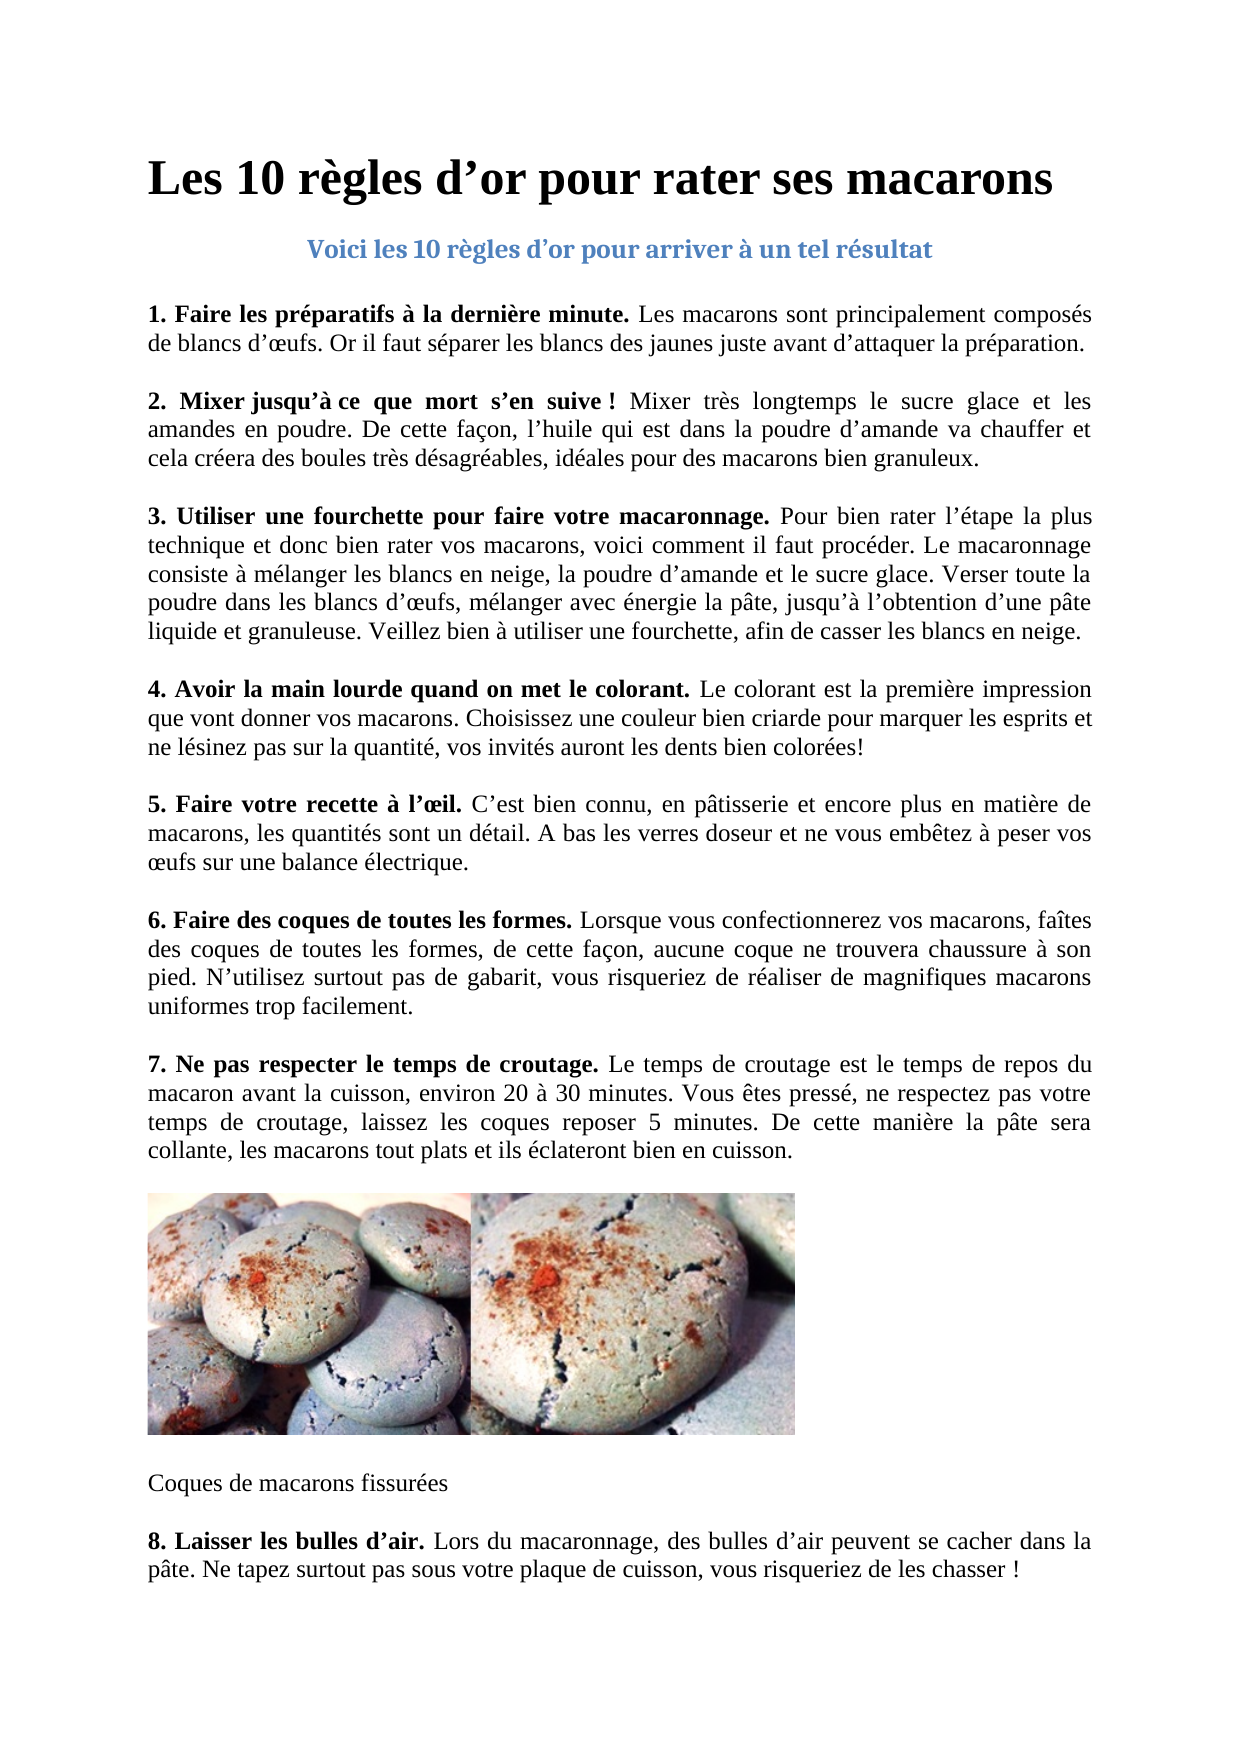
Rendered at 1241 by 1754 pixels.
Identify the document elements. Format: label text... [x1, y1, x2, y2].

text 4. Avoir la main lourde quand on met le colorant. Le colorant est la première impression que vont donner vos macarons. Choisissez une couleur bien criarde pour marquer les esprits et ne lésinez pas sur la quantité, vos invités auront les dents bien colorées! [148, 674, 1093, 760]
text 5. Faire votre recette à l’œil. C’est bien connu, en pâtisserie et encore plus en matière de macarons, les quantités sont un détail. A bas les verres doseur et ne vous embêtez à peser vos œufs sur une balance électrique. [148, 789, 1093, 876]
text Les 10 règles d’or pour rater ses macarons [148, 148, 1093, 205]
text 3. Utiliser une fourchette pour faire votre macaronnage. Pour bien rater l’étape la plus technique et donc bien rater vos macarons, voici comment il faut procéder. Le macaronnage consiste à mélanger les blancs en neige, la poudre d’amande et le sucre glace. Verser toute la poudre dans les blancs d’œufs, mélanger avec énergie la pâte, jusqu’à l’obtention d’une pâte liquide et granuleuse. Veillez bien à utiliser une fourchette, afin de casser les blancs en neige. [148, 501, 1093, 645]
text 6. Faire des coques de toutes les formes. Lorsque vous confectionnerez vos macarons, faîtes des coques de toutes les formes, de cette façon, aucune coque ne trouvera chaussure à son pied. N’utilisez surtout pas de gabarit, vous risqueriez de réaliser de magnifiques macarons uniformes trop facilement. [148, 905, 1093, 1020]
text 1. Faire les préparatifs à la dernière minute. Les macarons sont principalement composés de blancs d’œufs. Or il faut séparer les blancs des jaunes juste avant d’attaquer la préparation. [148, 299, 1093, 357]
picture [147, 1193, 795, 1435]
text 8. Laisser les bulles d’air. Lors du macaronnage, des bulles d’air peuvent se cacher dans la pâte. Ne tapez surtout pas sous votre plaque de cuisson, vous risqueriez de les chasser ! [148, 1526, 1093, 1583]
text 2. Mixer jusqu’à ce que mort s’en suive ! Mixer très longtemps le sucre glace et les amandes en poudre. De cette façon, l’huile qui est dans la poudre d’amande va chauffer et cela créera des boules très désagréables, idéales pour des macarons bien granuleux. [148, 386, 1093, 472]
text Coques de macarons fissurées [148, 1468, 1093, 1497]
subtitle Voici les 10 règles d’or pour arriver à un tel résultat [148, 234, 1093, 265]
text 7. Ne pas respecter le temps de croutage. Le temps de croutage est le temps de repos du macaron avant la cuisson, environ 20 à 30 minutes. Vous êtes pressé, ne respectez pas votre temps de croutage, laissez les coques reposer 5 minutes. De cette manière la pâte sera collante, les macarons tout plats et ils éclateront bien en cuisson. [148, 1049, 1093, 1164]
